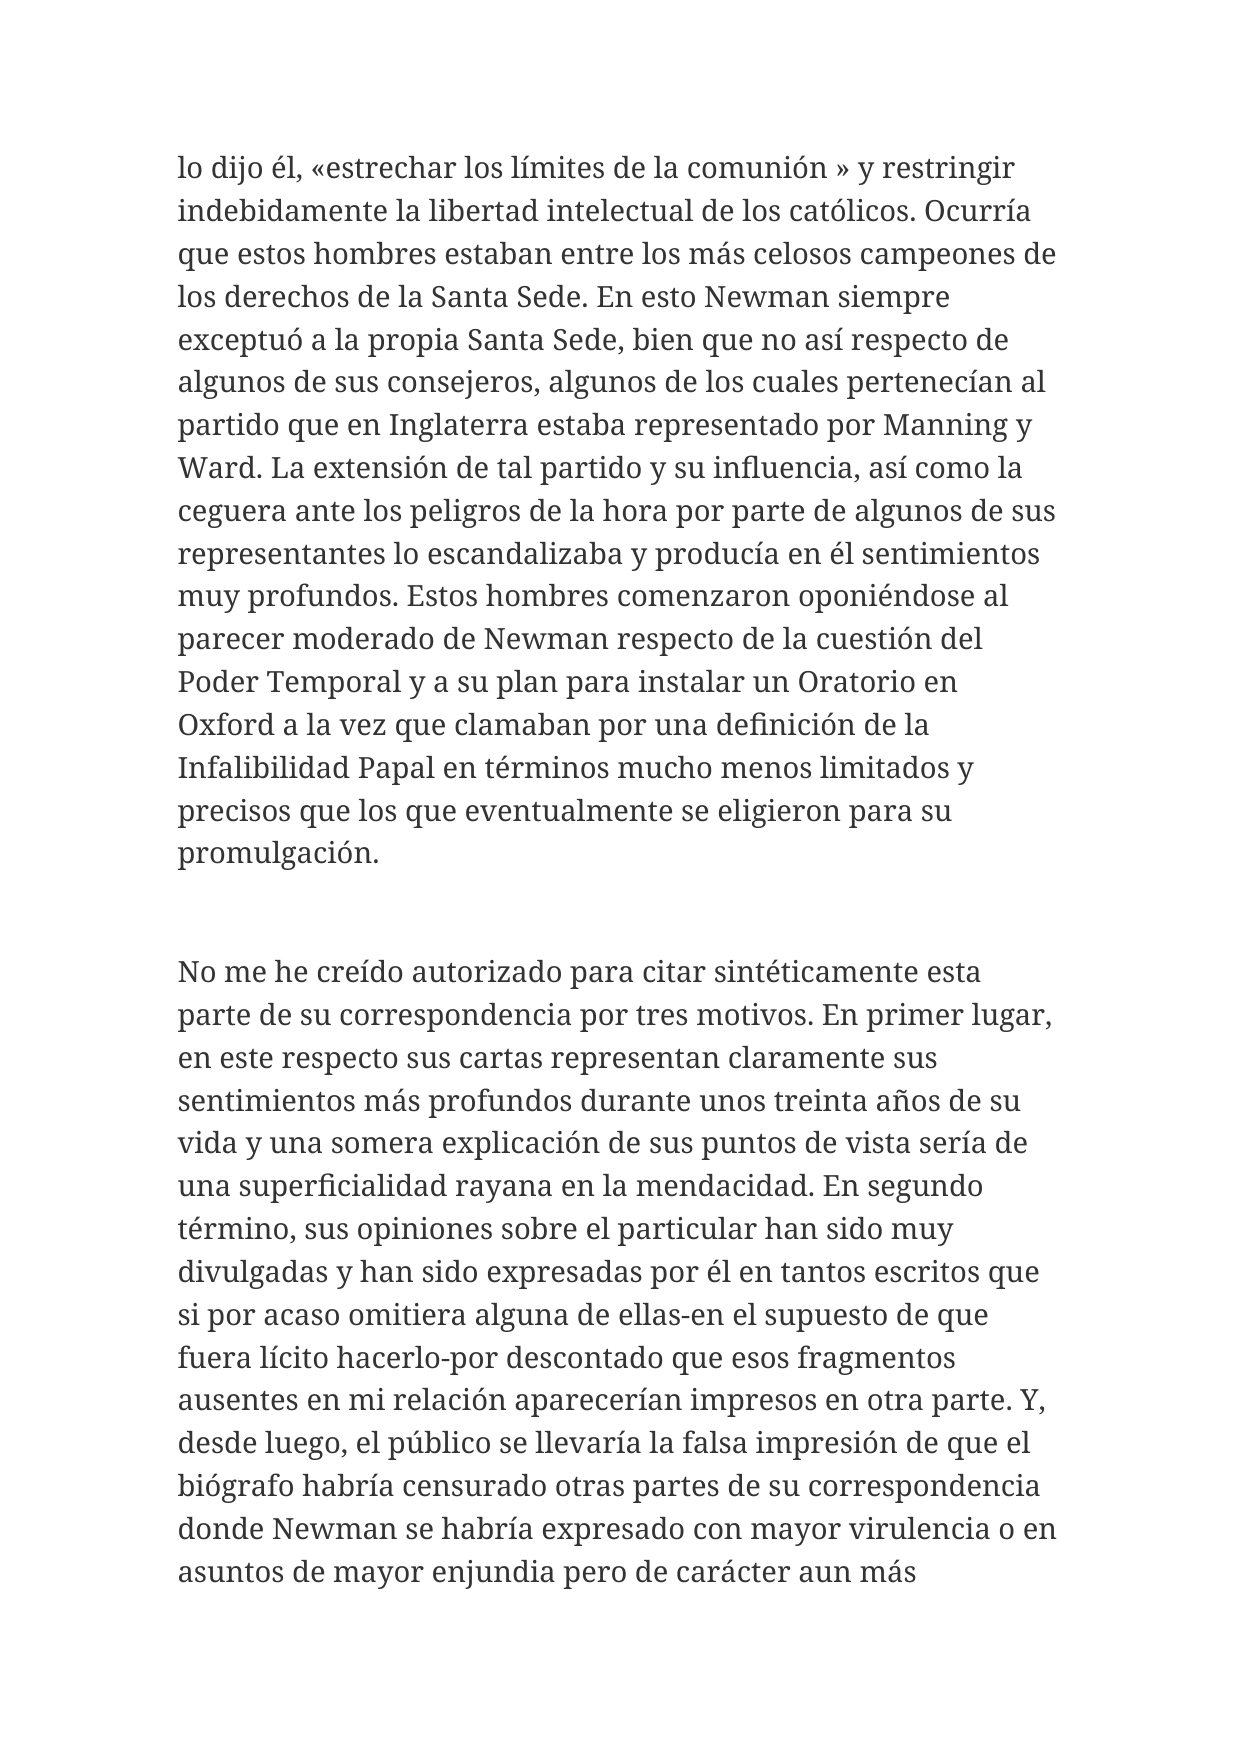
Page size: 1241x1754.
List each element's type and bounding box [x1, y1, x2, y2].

text [177, 952, 1063, 1591]
text [177, 148, 1063, 872]
